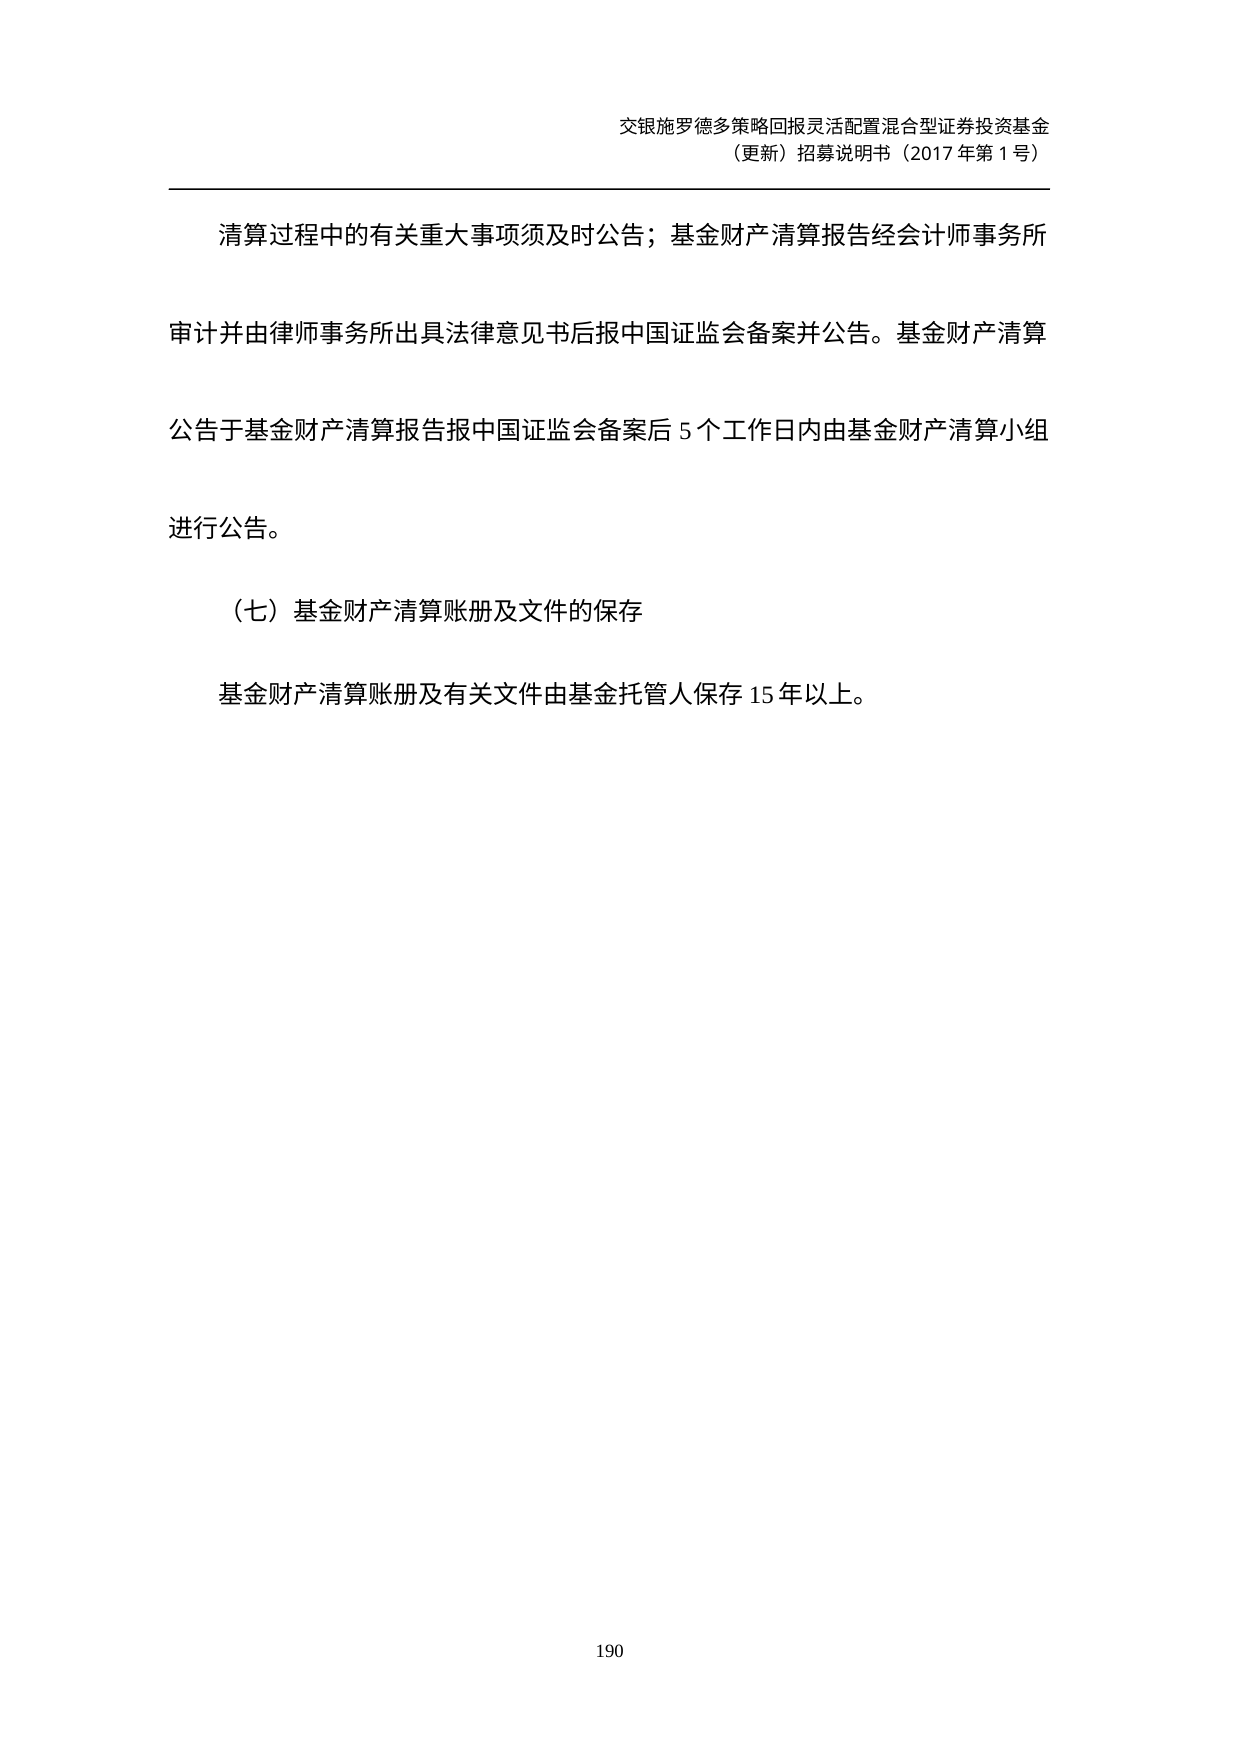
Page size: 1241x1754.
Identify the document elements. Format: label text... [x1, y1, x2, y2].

text 清算过程中的有关重大事项须及时公告；基金财产清算报告经会计师事务所审计并由律师事务所出具法律意见书后报中国证监会备案并公告。基金财产清算公告于基金财产清算报告报中国证监会备案后5个工作日内由基金财产清算小组进行公告。 [169, 201, 1050, 559]
text 基金财产清算账册及有关文件由基金托管人保存15年以上。 [169, 660, 1050, 725]
text （七）基金财产清算账册及文件的保存 [169, 577, 1050, 642]
